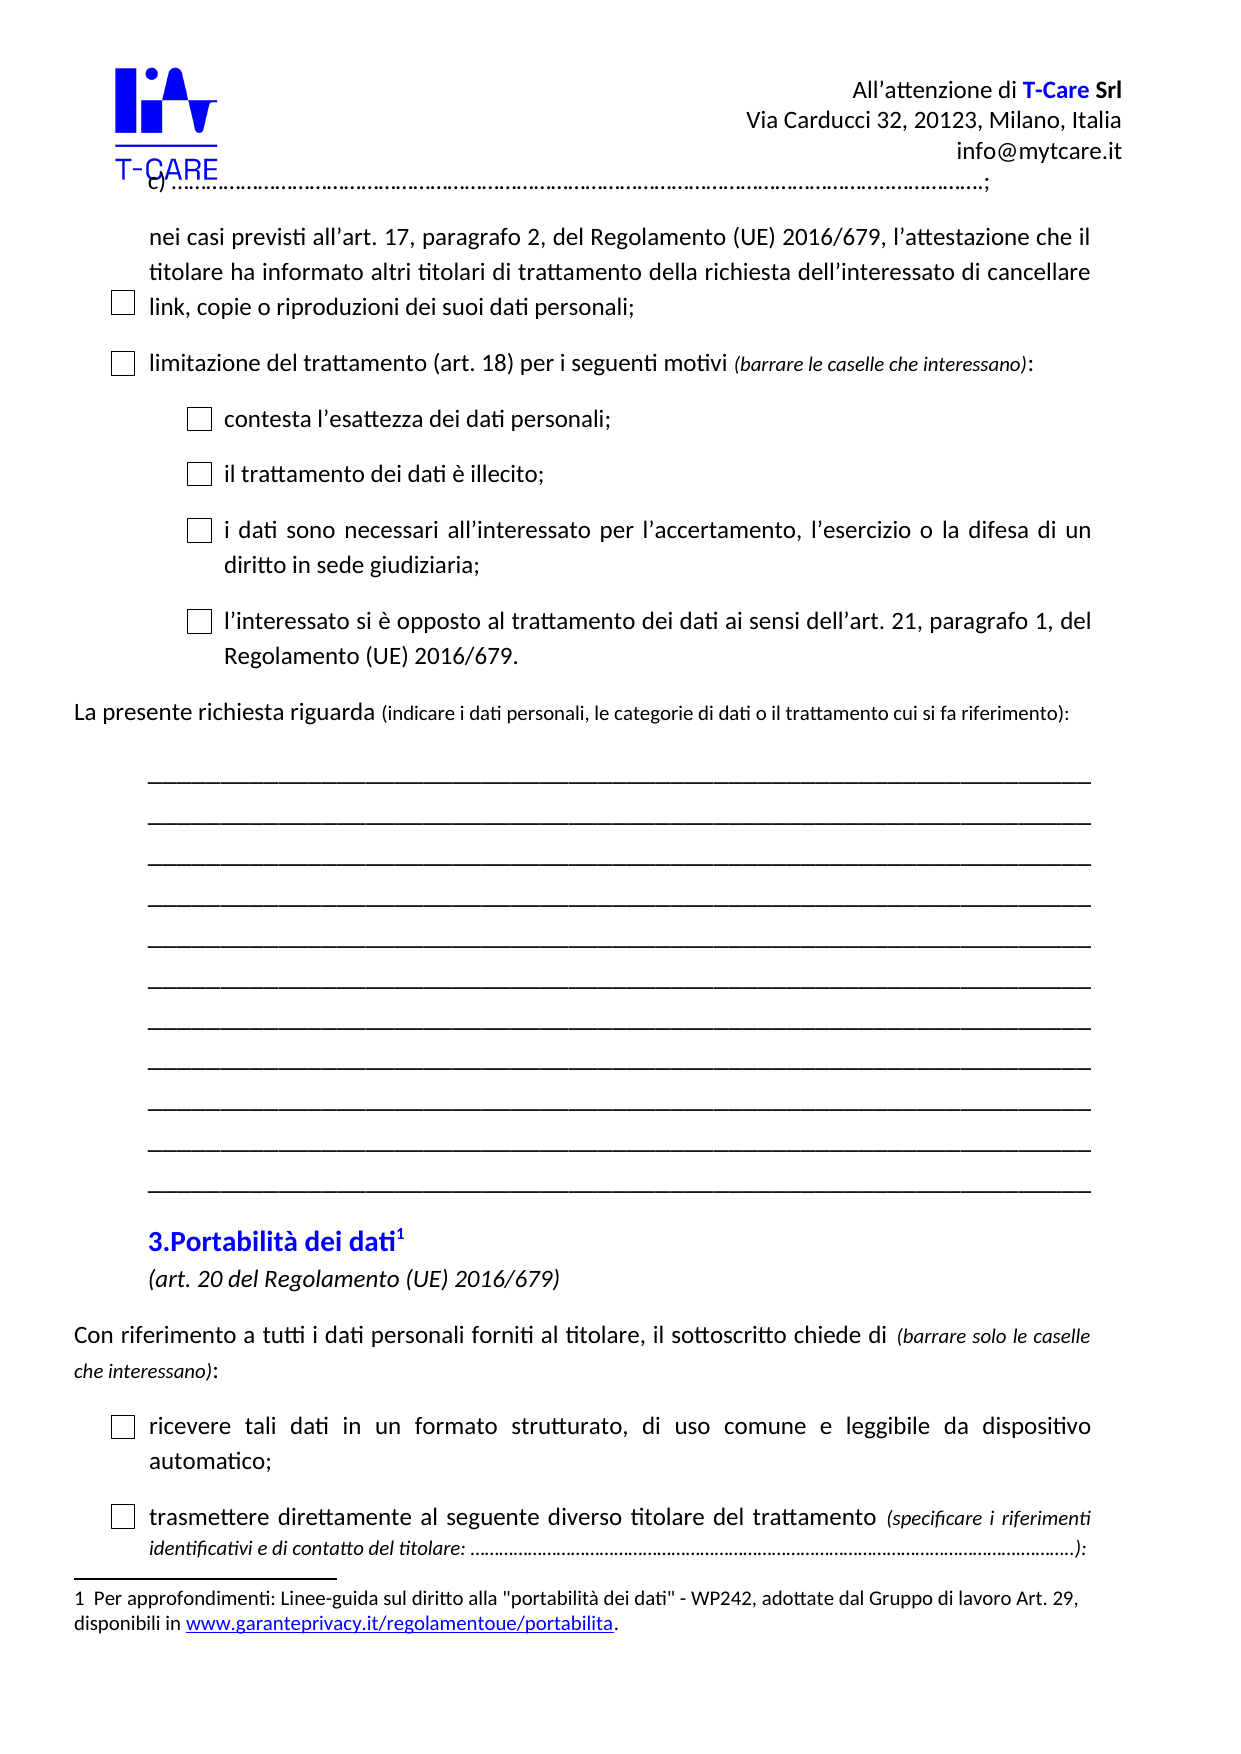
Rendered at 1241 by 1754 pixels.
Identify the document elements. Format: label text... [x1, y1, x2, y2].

text 3.Portabilità dei dati (art. 20 del Regolamento (UE) 2016/679) [148, 1335, 1093, 1405]
text Con riferimento a tutti i dati personali forniti al titolare, il sottoscritto chiede di (barrare solo le caselle che interessano): [74, 1431, 1093, 1496]
text ___________________________________________________________________________________________________________________________________________________________________________________________________________________________________________________________________________________________________________________________________________________________________________________________________________________________________________________________________________________________________________________________________________________________________________________________________________________________________________________________________________________________________________________________________________ [148, 864, 1093, 1309]
list limitazione del trattamento (art. 18) per i seguenti motivi (barrare le caselle che interessano): [149, 459, 1093, 489]
text La presente richiesta riguarda (indicare i dati personali, le categorie di dati o il trattamento cui si fa riferimento): [74, 808, 1093, 838]
picture [115, 67, 218, 180]
text c) ……………………………………………………………………………………………………………..…………….; [148, 277, 1093, 307]
list il trattamento dei dati è illecito; [224, 570, 1093, 601]
list contesta l’esattezza dei dati personali; [224, 514, 1093, 545]
list i dati sono necessari all’interessato per l’accertamento, l’esercizio o la difesa di un diritto in sede giudiziaria; [224, 626, 1093, 692]
text a) ……………………………………………………………………………………………………………………………; [148, 165, 1093, 196]
text b) ……………………………………………………………………………………………………………….………….; [148, 221, 1093, 252]
list nei casi previsti all’art. 17, paragrafo 2, del Regolamento (UE) 2016/679, l’attestazione che il titolare ha informato altri titolari di trattamento della richiesta dell’interessato di cancellare link, copie o riproduzioni dei suoi dati personali; [149, 333, 1093, 433]
list l’interessato si è opposto al trattamento dei dati ai sensi dell’art. 21, paragrafo 1, del Regolamento (UE) 2016/679. [224, 717, 1093, 782]
